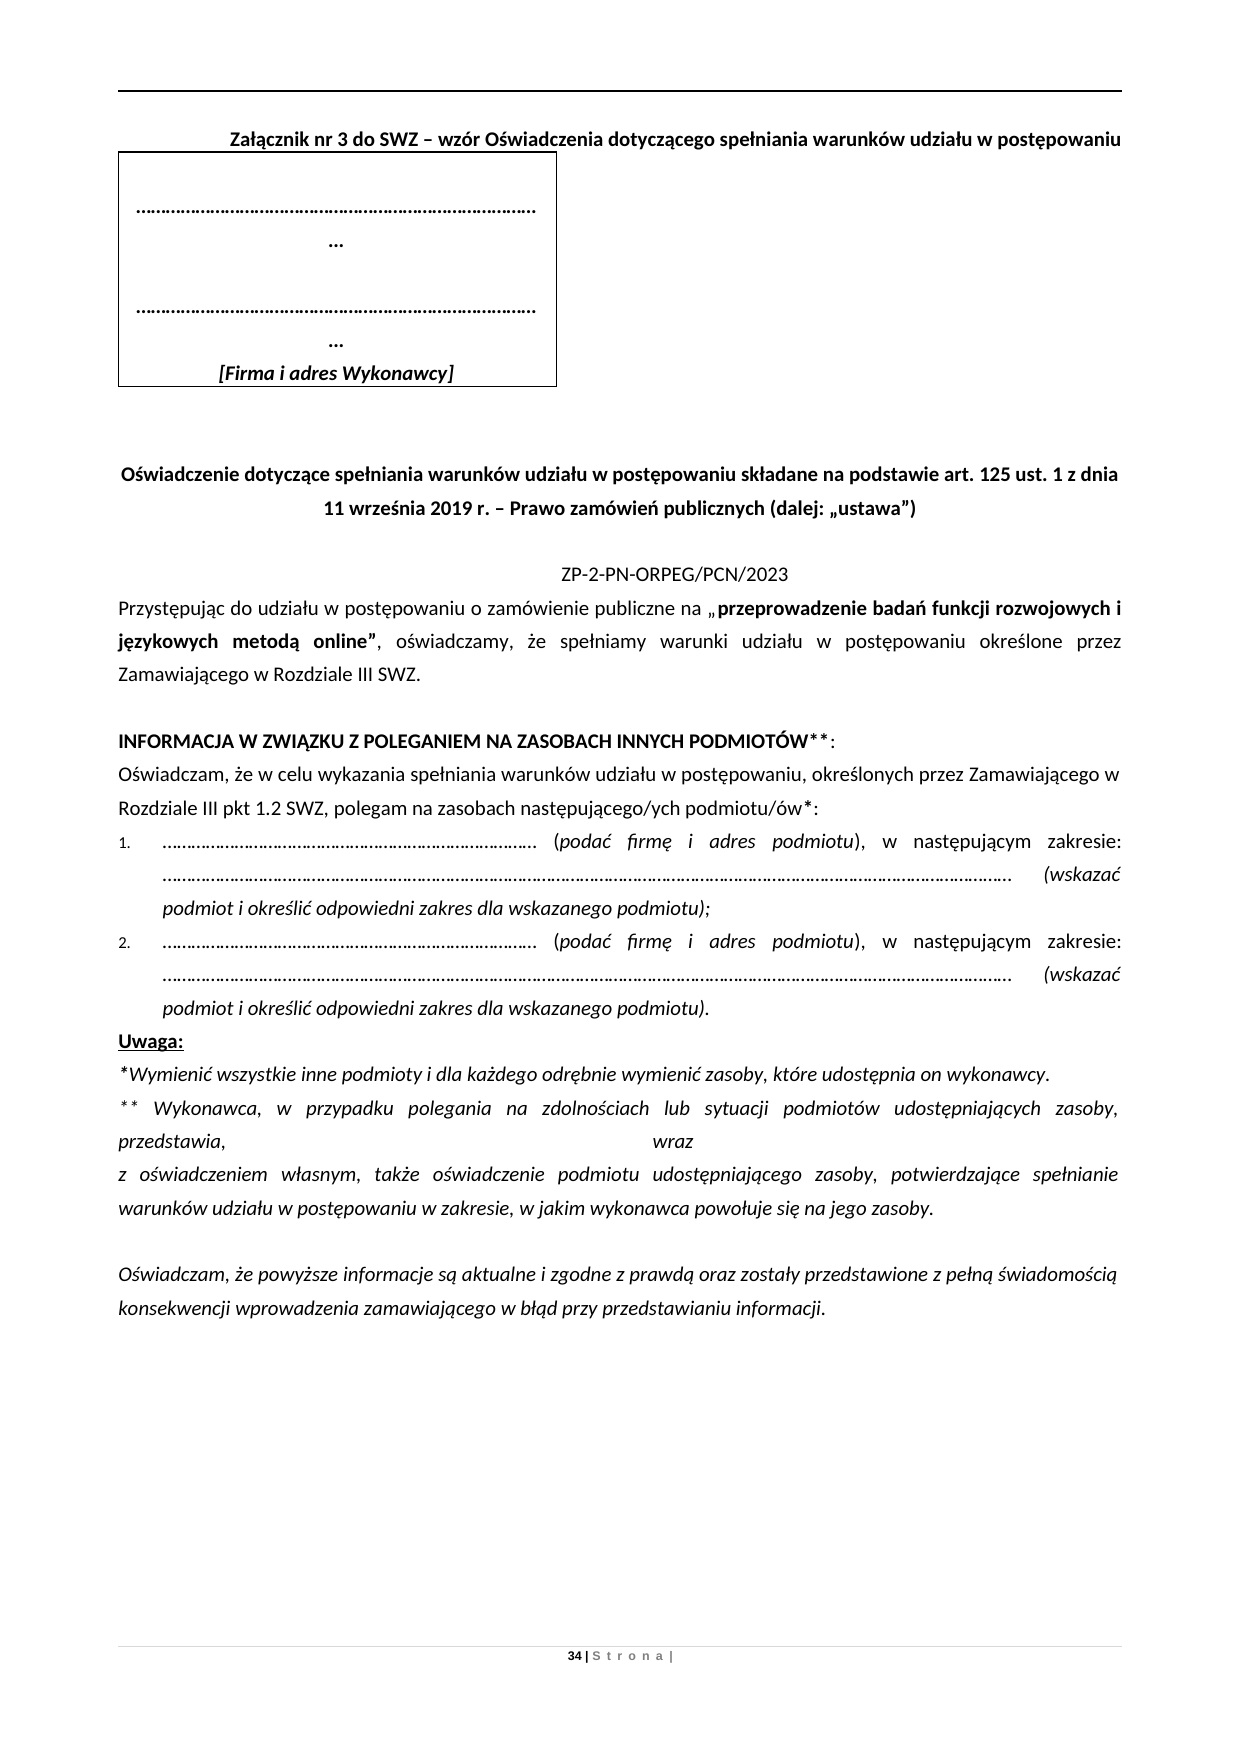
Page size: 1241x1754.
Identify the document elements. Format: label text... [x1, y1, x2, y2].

text Uwaga: [118, 1020, 1122, 1053]
text Oświadczenie dotyczące spełniania warunków udziału w postępowaniu składane na podstawie art. 125 ust. 1 z dnia 11 września 2019 r. – Prawo zamówień publicznych (dalej: „ustawa”) [118, 453, 1122, 520]
list …………………………………………………………………… (podać firmę i adres podmiotu), w następującym zakresie: …………………………………………………………………………………………………………………………………………………………… (wskazać podmiot i określić odpowiedni zakres dla wskazanego podmiotu); [118, 820, 1122, 920]
text ** Wykonawca, w przypadku polegania na zdolnościach lub sytuacji podmiotów udostępniających zasoby, przedstawia, wraz z oświadczeniem własnym, także oświadczenie podmiotu udostępniającego zasoby, potwierdzające spełnianie warunków udziału w postępowaniu w zakresie, w jakim wykonawca powołuje się na jego zasoby. [118, 1087, 1122, 1220]
text Oświadczam, że w celu wykazania spełniania warunków udziału w postępowaniu, określonych przez Zamawiającego w Rozdziale III pkt 1.2 SWZ, polegam na zasobach następującego/ych podmiotu/ów*: [118, 753, 1122, 820]
text INFORMACJA W ZWIĄZKU Z POLEGANIEM NA ZASOBACH INNYCH PODMIOTÓW**: [118, 720, 1122, 753]
text ZP-2-PN-ORPEG/PCN/2023 [487, 553, 1122, 587]
text Oświadczam, że powyższe informacje są aktualne i zgodne z prawdą oraz zostały przedstawione z pełną świadomością konsekwencji wprowadzenia zamawiającego w błąd przy przedstawianiu informacji. [118, 1253, 1122, 1320]
text *Wymienić wszystkie inne podmioty i dla każdego odrębnie wymienić zasoby, które udostępnia on wykonawcy. [118, 1053, 1122, 1087]
text Załącznik nr 3 do SWZ – wzór Oświadczenia dotyczącego spełniania warunków udziału w postępowaniu [118, 118, 1122, 151]
list …………………………………………………………………… (podać firmę i adres podmiotu), w następującym zakresie: …………………………………………………………………………………………………………………………………………………………… (wskazać podmiot i określić odpowiedni zakres dla wskazanego podmiotu). [118, 920, 1122, 1020]
table_header ………………………………………………………………………… ………………………………………………………………………… [Firma i adres Wykonawcy] [119, 153, 556, 386]
text Przystępując do udziału w postępowaniu o zamówienie publiczne na „przeprowadzenie badań funkcji rozwojowych i językowych metodą online”, oświadczamy, że spełniamy warunki udziału w postępowaniu określone przez Zamawiającego w Rozdziale III SWZ. [118, 587, 1122, 687]
